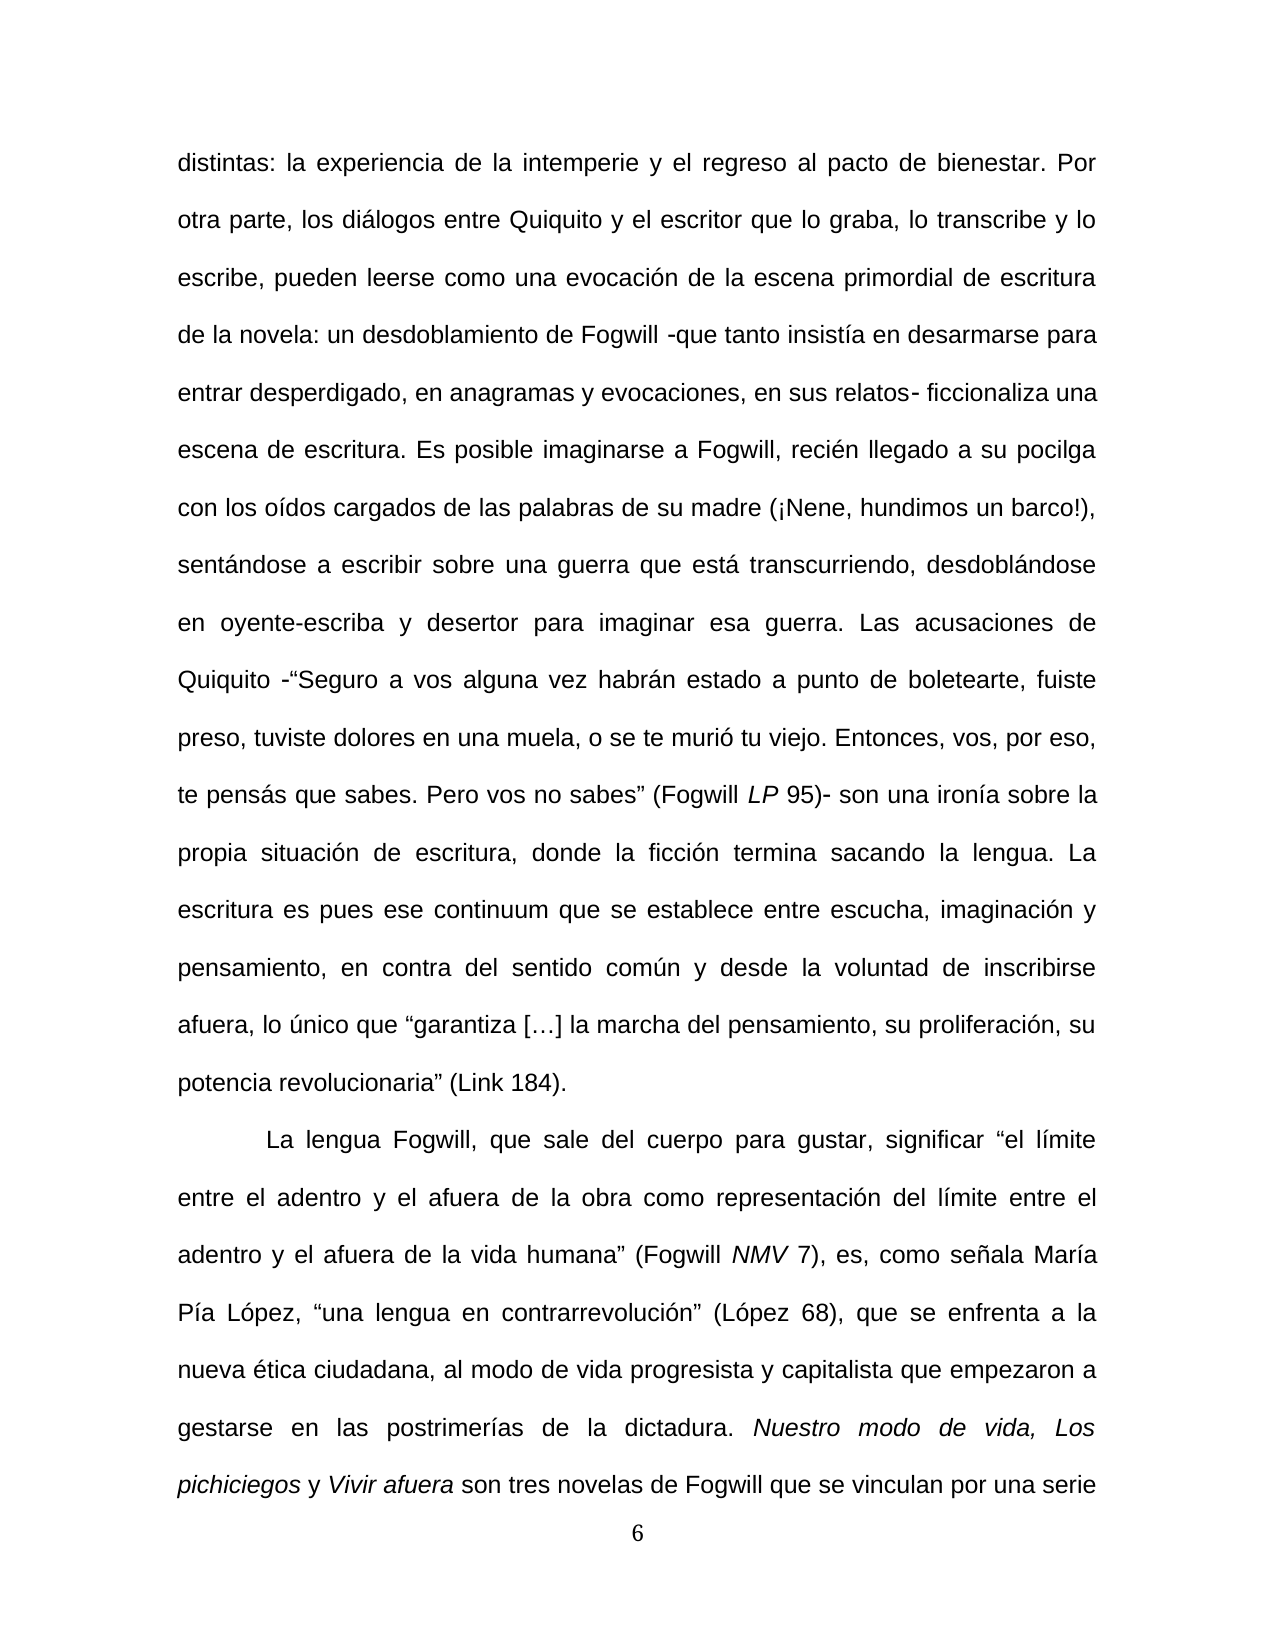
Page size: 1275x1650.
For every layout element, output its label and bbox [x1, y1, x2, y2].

text [177, 1126, 1098, 1499]
text [177, 148, 1098, 1097]
